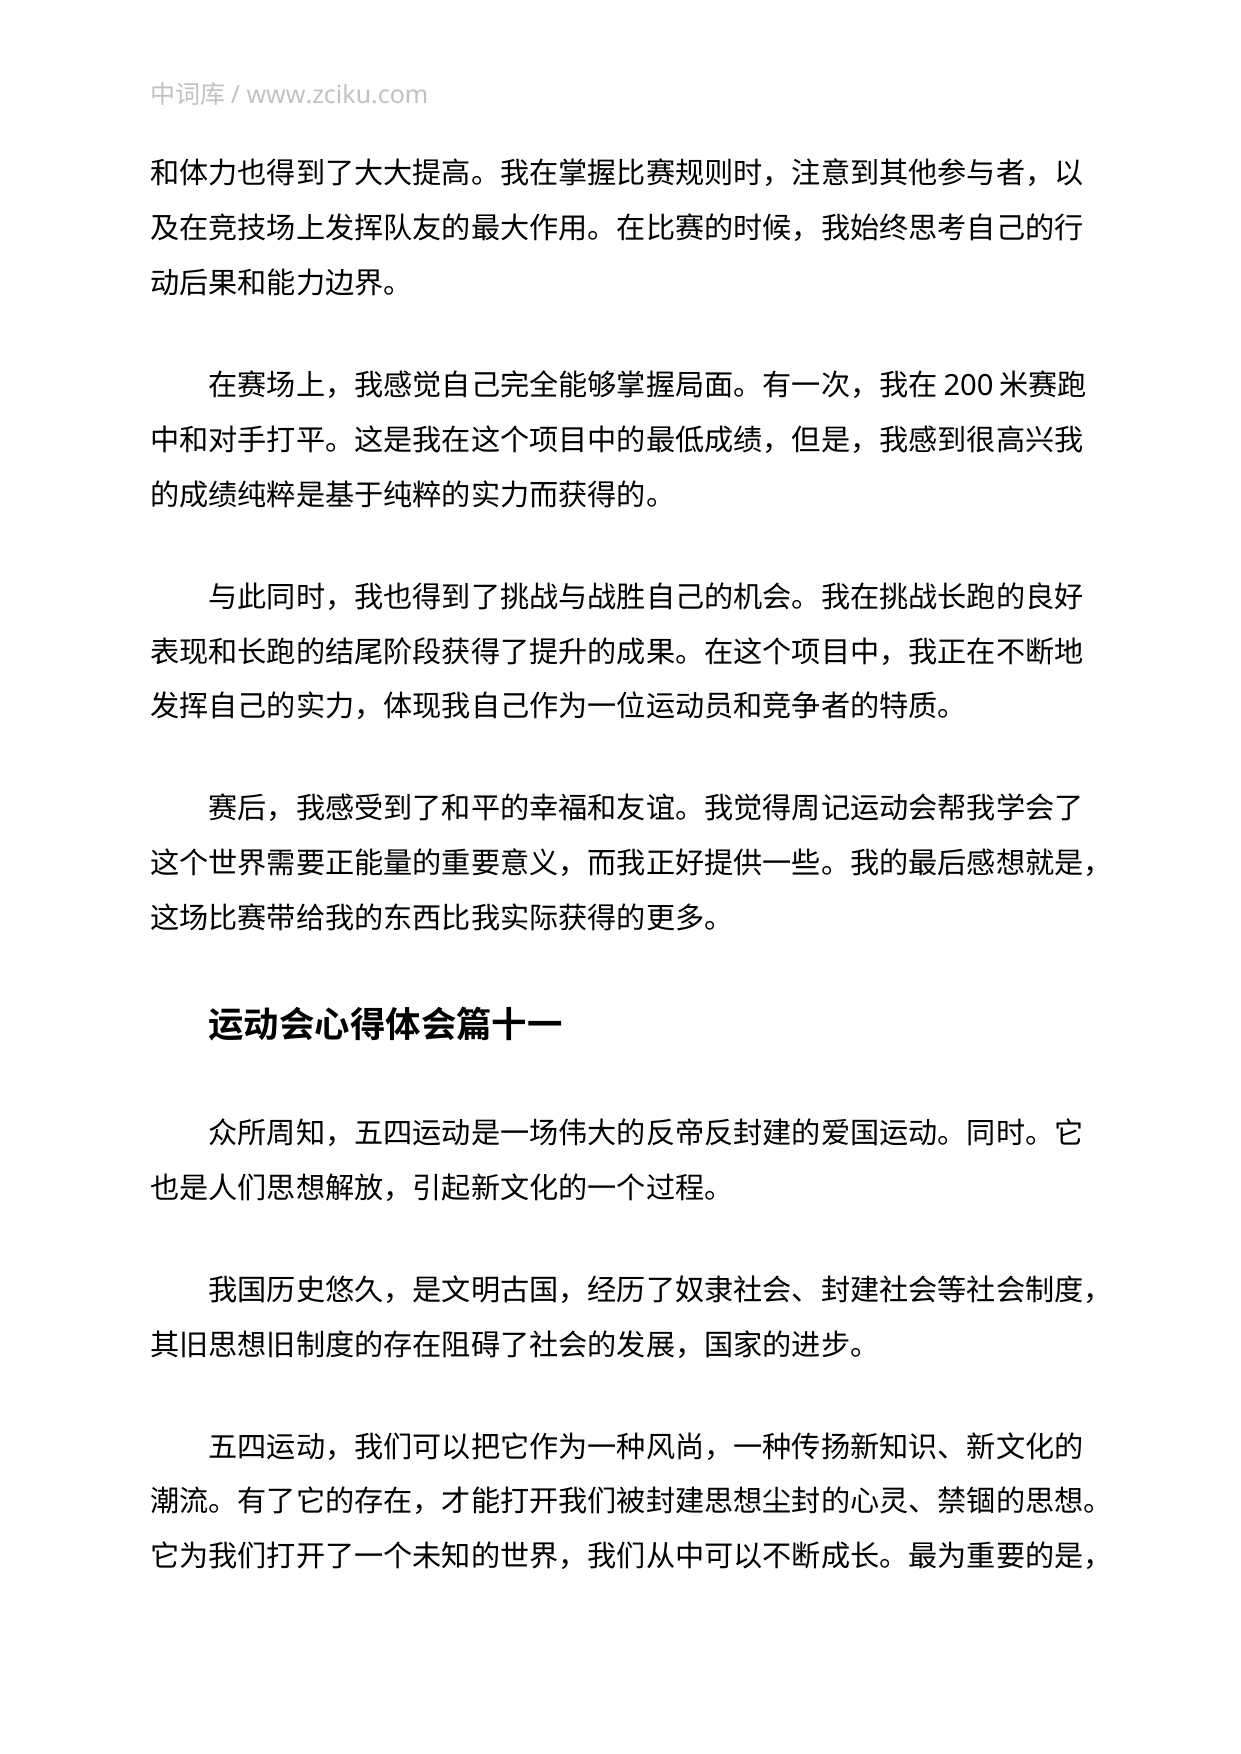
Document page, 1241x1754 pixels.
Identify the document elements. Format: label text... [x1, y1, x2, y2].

text 众所周知，五四运动是一场伟大的反帝反封建的爱国运动。同时。它也是人们思想解放，引起新文化的一个过程。 [150, 1110, 1090, 1207]
text 赛后，我感受到了和平的幸福和友谊。我觉得周记运动会帮我学会了这个世界需要正能量的重要意义，而我正好提供一些。我的最后感想就是，这场比赛带给我的东西比我实际获得的更多。 [150, 785, 1090, 937]
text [150, 1423, 1090, 1575]
text 运动会心得体会篇十一 [150, 996, 1090, 1048]
text 我国历史悠久，是文明古国，经历了奴隶社会、封建社会等社会制度，其旧思想旧制度的存在阻碍了社会的发展，国家的进步。 [150, 1266, 1090, 1364]
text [150, 150, 1090, 302]
text 在赛场上，我感觉自己完全能够掌握局面。有一次，我在200米赛跑中和对手打平。这是我在这个项目中的最低成绩，但是，我感到很高兴我的成绩纯粹是基于纯粹的实力而获得的。 [150, 362, 1090, 514]
text 与此同时，我也得到了挑战与战胜自己的机会。我在挑战长跑的良好表现和长跑的结尾阶段获得了提升的成果。在这个项目中，我正在不断地发挥自己的实力，体现我自己作为一位运动员和竞争者的特质。 [150, 573, 1090, 725]
